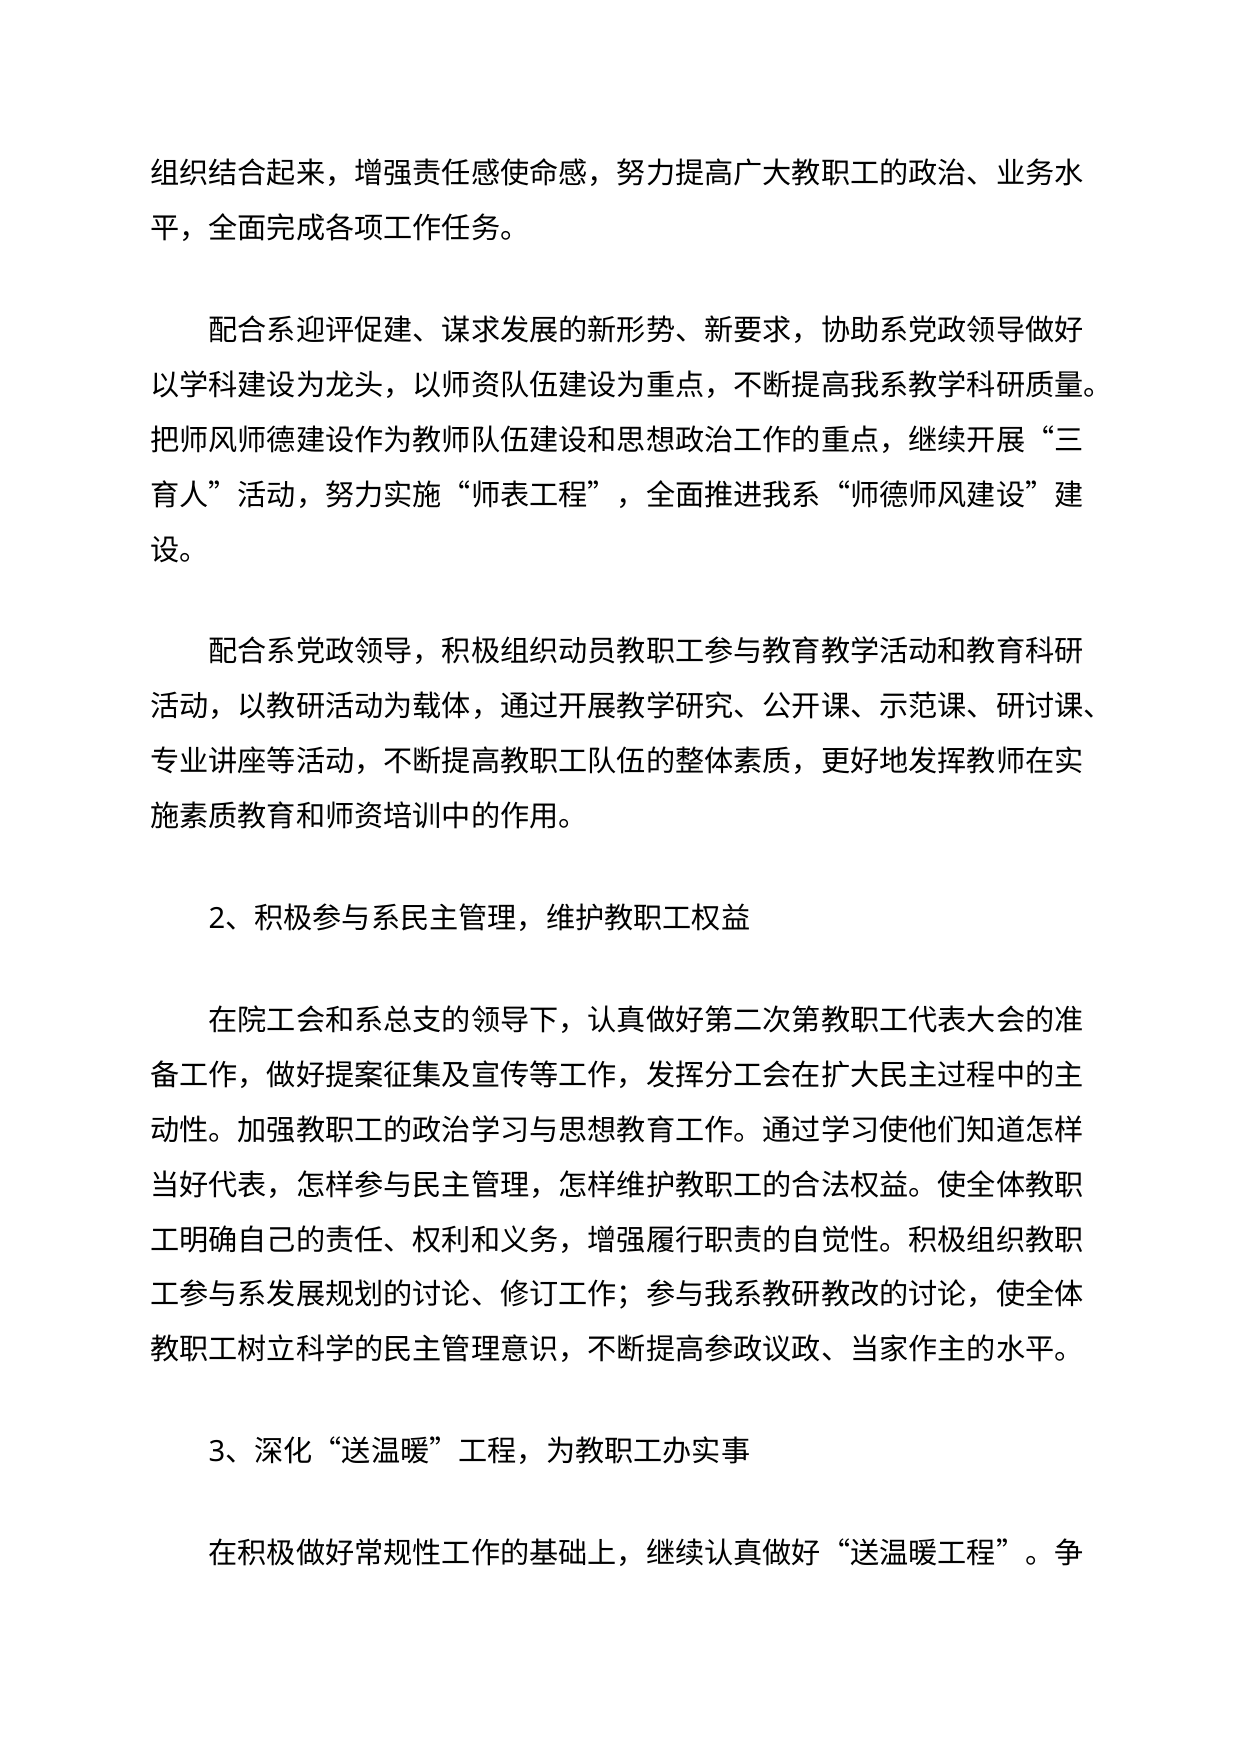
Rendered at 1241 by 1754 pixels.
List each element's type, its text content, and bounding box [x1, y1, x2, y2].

text 3、深化“送温暖”工程，为教职工办实事 [150, 1428, 1090, 1470]
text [150, 150, 1090, 247]
text 2、积极参与系民主管理，维护教职工权益 [150, 894, 1090, 937]
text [150, 1529, 1090, 1572]
text 配合系党政领导，积极组织动员教职工参与教育教学活动和教育科研活动，以教研活动为载体，通过开展教学研究、公开课、示范课、研讨课、专业讲座等活动，不断提高教职工队伍的整体素质，更好地发挥教师在实施素质教育和师资培训中的作用。 [150, 628, 1090, 835]
text 在院工会和系总支的领导下，认真做好第二次第教职工代表大会的准备工作，做好提案征集及宣传等工作，发挥分工会在扩大民主过程中的主动性。加强教职工的政治学习与思想教育工作。通过学习使他们知道怎样当好代表，怎样参与民主管理，怎样维护教职工的合法权益。使全体教职工明确自己的责任、权利和义务，增强履行职责的自觉性。积极组织教职工参与系发展规划的讨论、修订工作；参与我系教研教改的讨论，使全体教职工树立科学的民主管理意识，不断提高参政议政、当家作主的水平。 [150, 996, 1090, 1368]
text 配合系迎评促建、谋求发展的新形势、新要求，协助系党政领导做好以学科建设为龙头，以师资队伍建设为重点，不断提高我系教学科研质量。把师风师德建设作为教师队伍建设和思想政治工作的重点，继续开展“三育人”活动，努力实施“师表工程”，全面推进我系“师德师风建设”建设。 [150, 307, 1090, 568]
